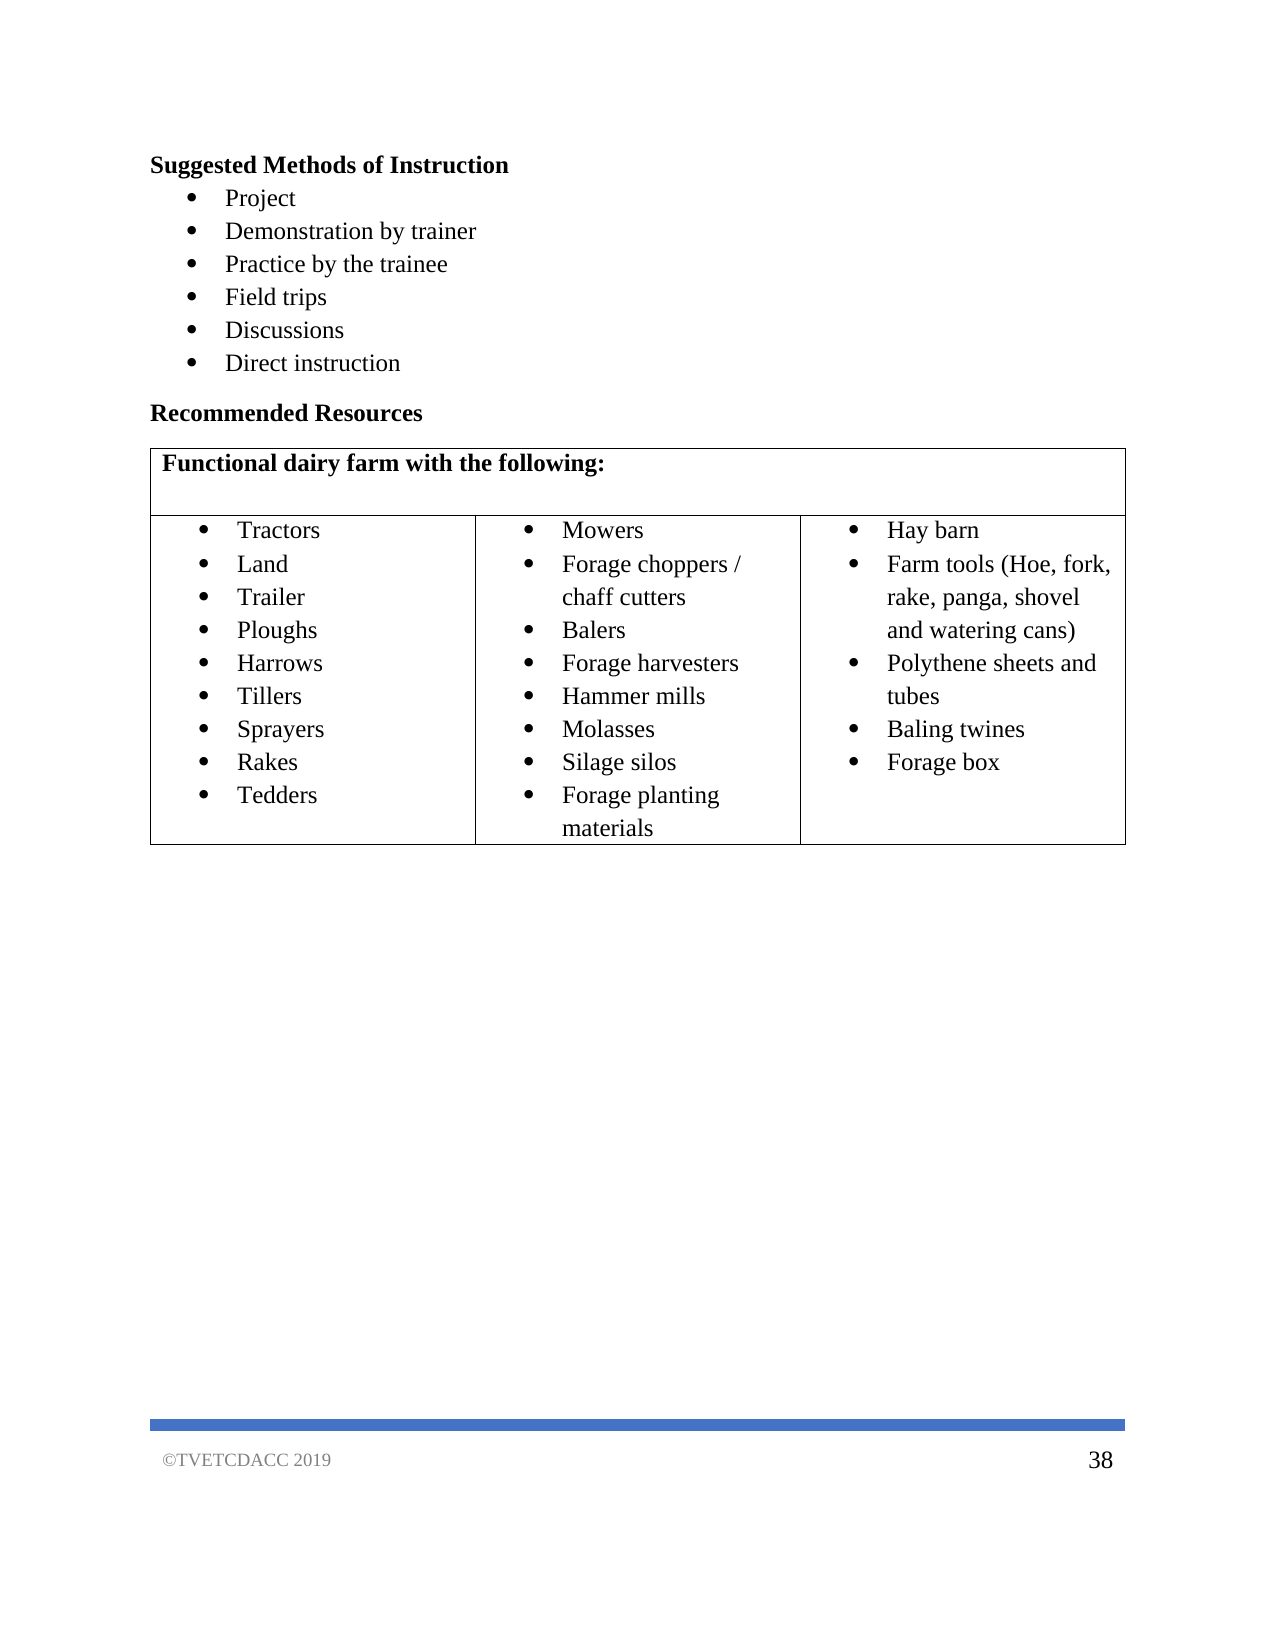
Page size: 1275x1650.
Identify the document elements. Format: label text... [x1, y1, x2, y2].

list Practice by the trainee [187, 249, 1125, 278]
list Field trips [187, 282, 1125, 311]
table_cell Tractors Land Trailer Ploughs Harrows Tillers Sprayers Rakes Tedders [151, 516, 475, 844]
table_cell Hay barn Farm tools (Hoe, fork, rake, panga, shovel and watering cans) Polythene sheets and tubes Baling twines Forage box [801, 516, 1125, 844]
list Discussions [187, 315, 1125, 344]
text Recommended Resources [150, 398, 1125, 427]
list Direct instruction [187, 348, 1125, 377]
text Suggested Methods of Instruction [150, 150, 1125, 179]
table_cell Mowers Forage choppers / chaff cutters Balers Forage harvesters Hammer mills Molasses Silage silos Forage planting materials [476, 516, 800, 844]
list Demonstration by trainer [187, 216, 1125, 245]
table_header Functional dairy farm with the following: [151, 449, 1125, 514]
list Project [187, 183, 1125, 212]
